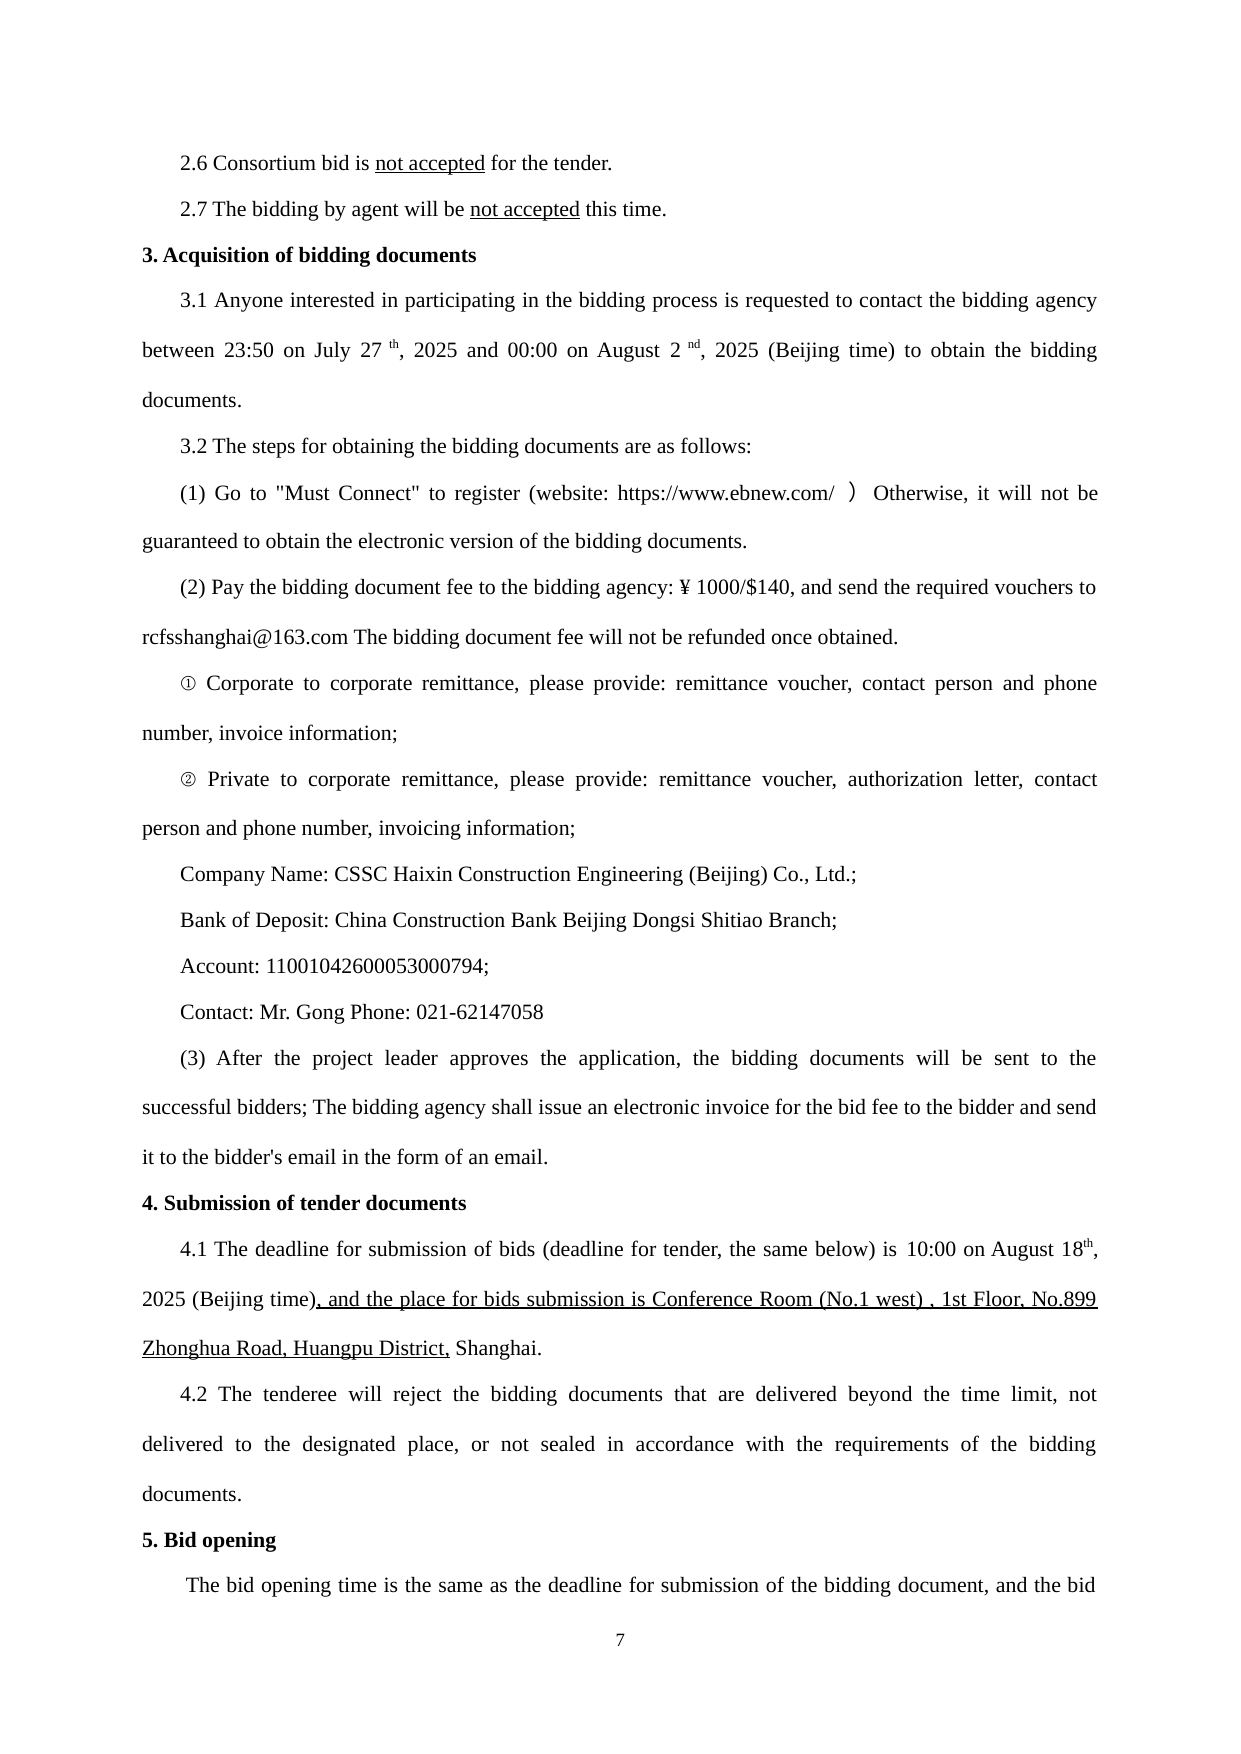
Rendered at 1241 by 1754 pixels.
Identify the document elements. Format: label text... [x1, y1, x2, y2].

text Account: 11001042600053000794; [142, 949, 1098, 982]
text Contact: Mr. Gong Phone: 021-62147058 [142, 995, 1098, 1028]
text 4. Submission of tender documents [142, 1186, 1098, 1219]
text Company Name: CSSC Haixin Construction Engineering (Beijing) Co., Ltd.; [142, 857, 1098, 890]
text 5. Bid opening [142, 1523, 1098, 1556]
text ① Corporate to corporate remittance, please provide: remittance voucher, contact person and phone number, invoice information; [142, 666, 1098, 749]
text ② Private to corporate remittance, please provide: remittance voucher, authorization letter, contact person and phone number, invoicing information; [142, 762, 1098, 844]
text 3.1 Anyone interested in participating in the bidding process is requested to contact the bidding agency between 23:50 on July 27 th, 2025 and 00:00 on August 2 nd, 2025 (Beijing time) to obtain the bidding documents. [142, 283, 1098, 416]
text (2) Pay the bidding document fee to the bidding agency: ¥ 1000/$140, and send the required vouchers to rcfsshanghai@163.com The bidding document fee will not be refunded once obtained. [142, 570, 1098, 653]
text 4.2 The tenderee will reject the bidding documents that are delivered beyond the time limit, not delivered to the designated place, or not sealed in accordance with the requirements of the bidding documents. [142, 1377, 1098, 1510]
text (3) After the project leader approves the application, the bidding documents will be sent to the successful bidders; The bidding agency shall issue an electronic invoice for the bid fee to the bidder and send it to the bidder's email in the form of an email. [142, 1041, 1098, 1173]
text (1) Go to "Must Connect" to register (website: https://www.ebnew.com/ ）Otherwise, it will not be guaranteed to obtain the electronic version of the bidding documents. [142, 475, 1098, 558]
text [142, 1568, 1098, 1602]
text 2.7 The bidding by agent will be not accepted this time. [142, 192, 1098, 225]
text 4.1 The deadline for submission of bids (deadline for tender, the same below) is 10:00 on August 18th, 2025 (Beijing time), and the place for bids submission is Conference Room (No.1 west) , 1st Floor, No.899 Zhonghua Road, Huangpu District, Shanghai. [142, 1232, 1098, 1364]
text Bank of Deposit: China Construction Bank Beijing Dongsi Shitiao Branch; [142, 903, 1098, 936]
text 3.2 The steps for obtaining the bidding documents are as follows: [142, 429, 1098, 462]
text 3. Acquisition of bidding documents [142, 238, 1098, 271]
text 2.6 Consortium bid is not accepted for the tender. [142, 146, 1098, 179]
